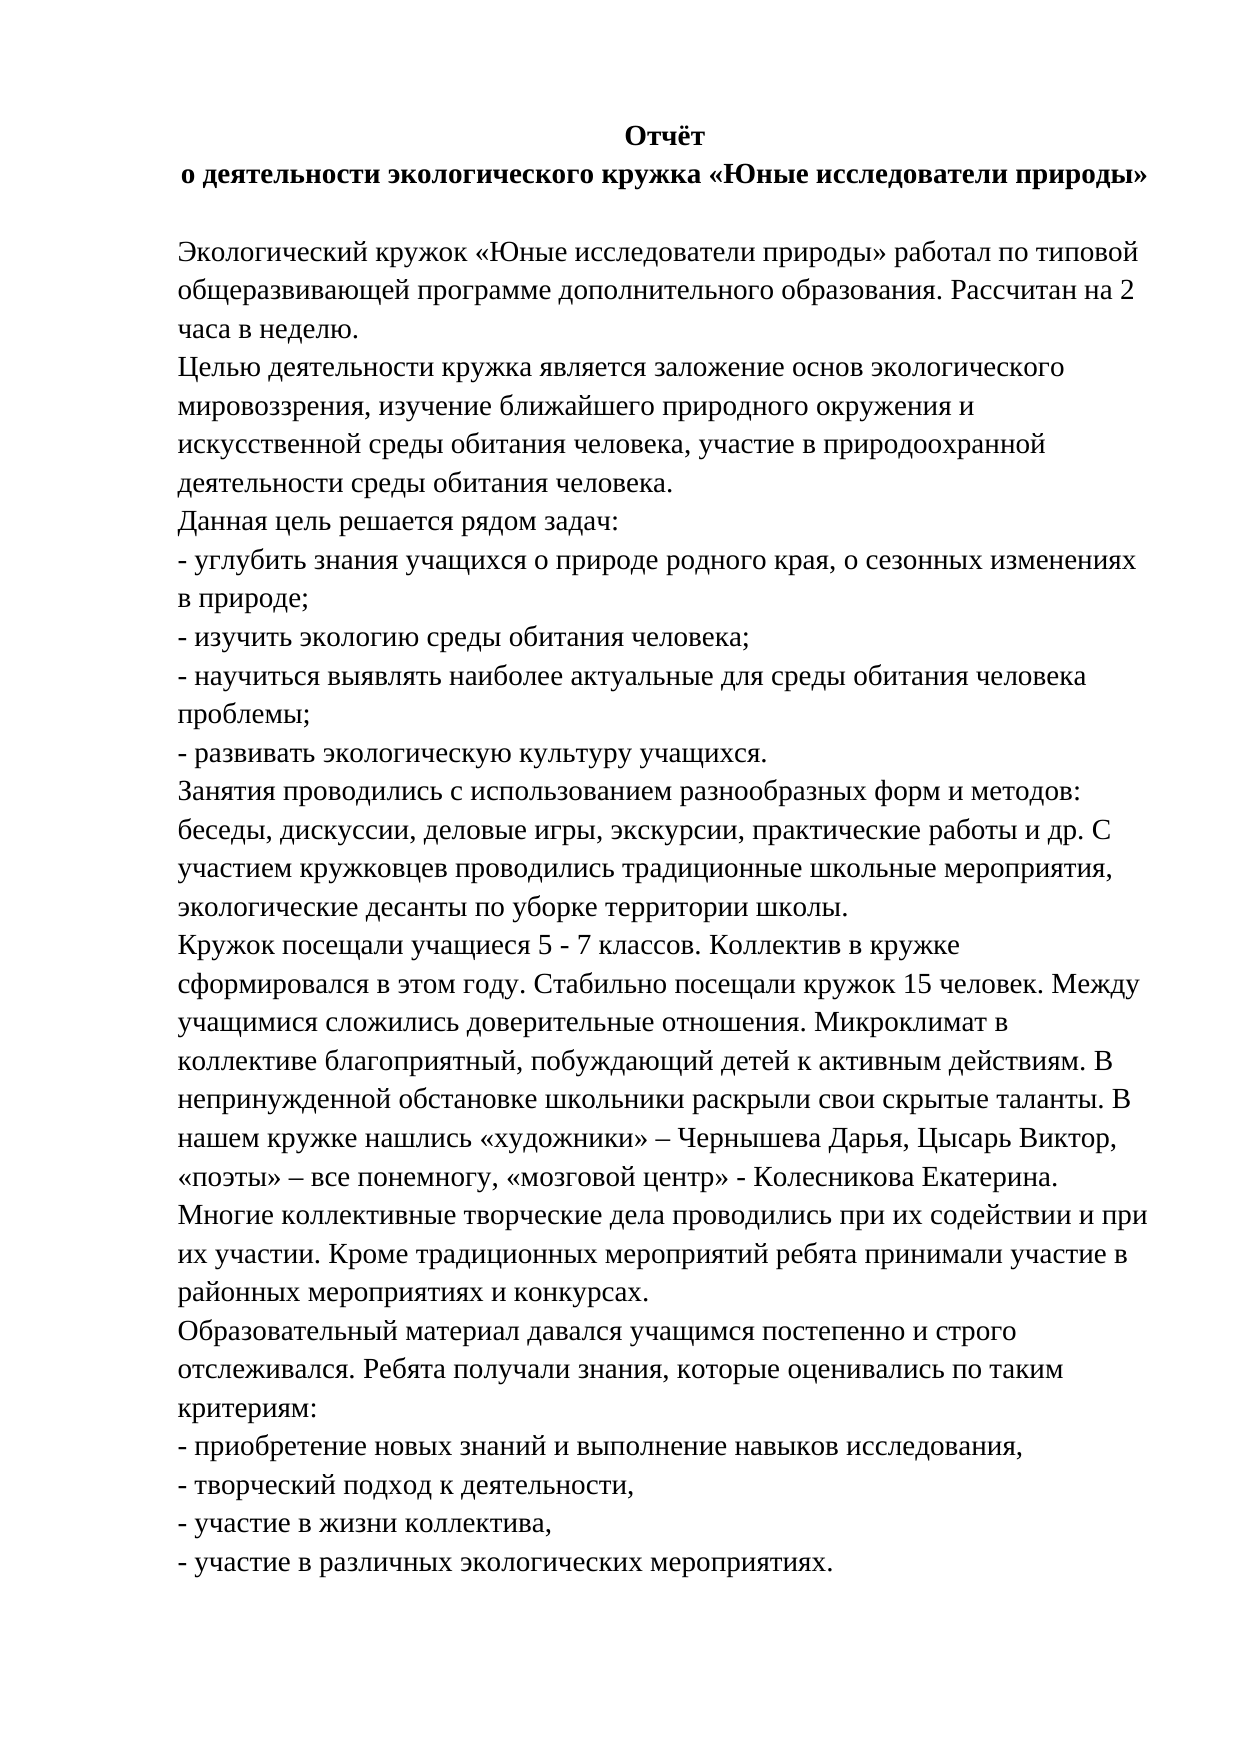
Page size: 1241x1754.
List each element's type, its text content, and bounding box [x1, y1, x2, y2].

text о деятельности экологического кружка «Юные исследователи природы» [177, 157, 1152, 190]
text - научиться выявлять наиболее актуальные для среды обитания человека проблемы; [177, 658, 1152, 730]
text - приобретение новых знаний и выполнение навыков исследования, [177, 1428, 1152, 1462]
text - изучить экологию среды обитания человека; [177, 619, 1152, 653]
text Образовательный материал давался учащимся постепенно и строго отслеживался. Ребята получали знания, которые оценивались по таким критериям: [177, 1313, 1152, 1423]
text Целью деятельности кружка является заложение основ экологического мировоззрения, изучение ближайшего природного окружения и искусственной среды обитания человека, участие в природоохранной деятельности среды обитания человека. [177, 349, 1152, 498]
text Занятия проводились с использованием разнообразных форм и методов: беседы, дискуссии, деловые игры, экскурсии, практические работы и др. С участием кружковцев проводились традиционные школьные мероприятия, экологические десанты по уборке территории школы. [177, 773, 1152, 922]
text Данная цель решается рядом задач: [177, 503, 1152, 537]
text Кружок посещали учащиеся 5 - 7 классов. Коллектив в кружке сформировался в этом году. Стабильно посещали кружок 15 человек. Между учащимися сложились доверительные отношения. Микроклимат в коллективе благоприятный, побуждающий детей к активным действиям. В непринужденной обстановке школьники раскрыли свои скрытые таланты. В нашем кружке нашлись «художники» – Чернышева Дарья, Цысарь Виктор, «поэты» – все понемногу, «мозговой центр» - Колесникова Екатерина. [177, 927, 1152, 1192]
text - участие в жизни коллектива, [177, 1506, 1152, 1539]
text Экологический кружок «Юные исследователи природы» работал по типовой общеразвивающей программе дополнительного образования. Рассчитан на 2 часа в неделю. [177, 234, 1152, 344]
text Отчёт [177, 118, 1152, 152]
text - творческий подход к деятельности, [177, 1467, 1152, 1501]
text - участие в различных экологических мероприятиях. [177, 1544, 1152, 1578]
text Многие коллективные творческие дела проводились при их содействии и при их участии. Кроме традиционных мероприятий ребята принимали участие в районных мероприятиях и конкурсах. [177, 1197, 1152, 1308]
text - развивать экологическую культуру учащихся. [177, 735, 1152, 768]
text - углубить знания учащихся о природе родного края, о сезонных изменениях в природе; [177, 542, 1152, 614]
